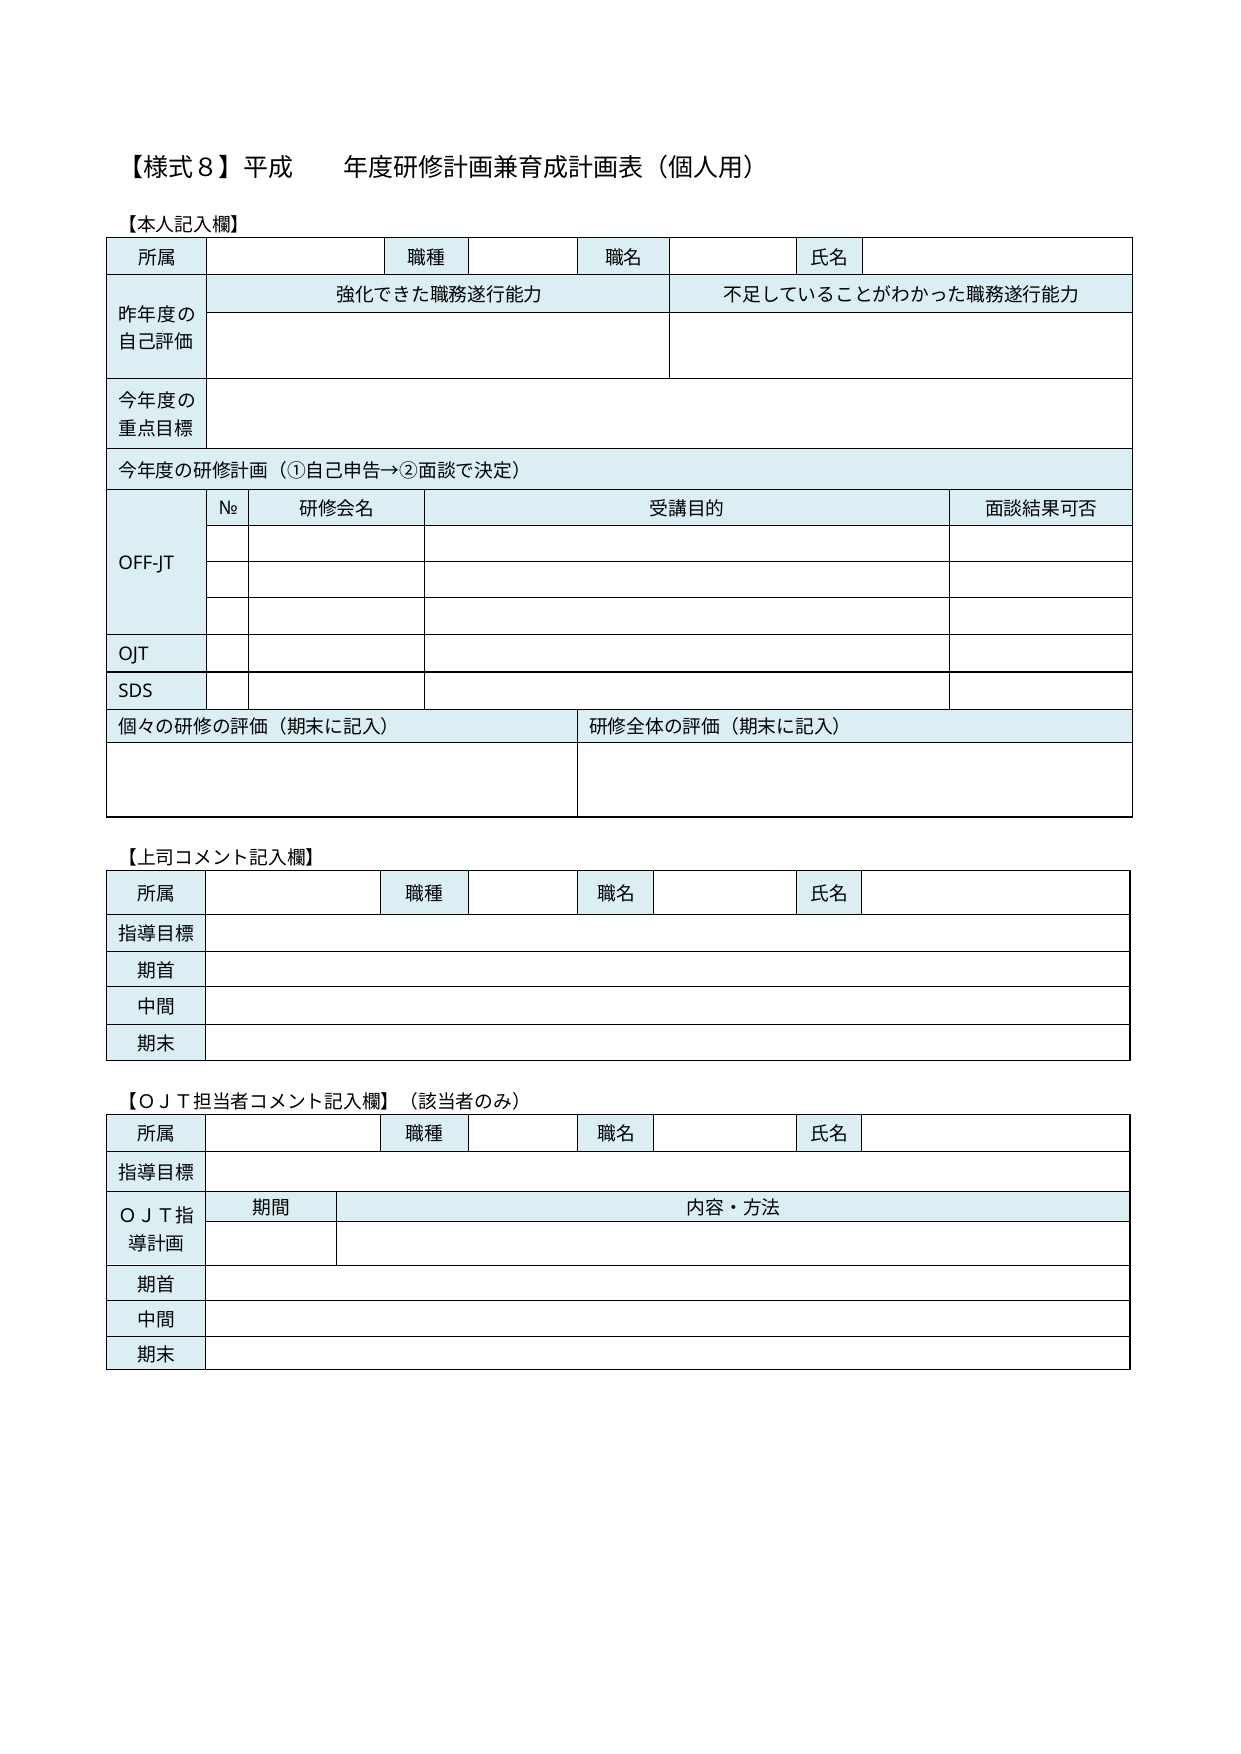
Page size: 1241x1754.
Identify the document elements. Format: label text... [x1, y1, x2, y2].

table_cell [950, 526, 1132, 561]
table_cell 内容・方法 [337, 1192, 1129, 1221]
table_cell [206, 1222, 336, 1264]
table_cell [206, 915, 1129, 951]
table_cell [207, 673, 248, 709]
table_header [206, 1115, 380, 1151]
table_header 職種 [381, 1115, 468, 1151]
table_header [469, 871, 577, 914]
table_header 所属 [107, 1115, 205, 1151]
table_cell [207, 598, 248, 634]
table_cell [670, 313, 1132, 378]
table_header 職名 [578, 238, 669, 274]
table_cell [207, 526, 248, 561]
table_cell 研修会名 [249, 490, 424, 525]
table_cell OJT [107, 635, 206, 671]
table_cell [207, 313, 669, 378]
table_header [654, 871, 796, 914]
table_cell 昨年度の自己評価 [107, 275, 206, 378]
text 【ＯＪＴ担当者コメント記入欄】（該当者のみ） [118, 1087, 1128, 1114]
table_header 職種 [385, 238, 468, 274]
table_header [654, 1115, 796, 1151]
table_cell [207, 562, 248, 597]
table_cell [249, 562, 424, 597]
table_cell 指導目標 [107, 1152, 205, 1191]
table_header [469, 1115, 577, 1151]
table_cell [206, 987, 1129, 1024]
table_cell 期末 [107, 1025, 205, 1060]
table_cell [425, 562, 949, 597]
table_cell 個々の研修の評価（期末に記入） [107, 710, 577, 742]
table_cell 期首 [107, 1266, 205, 1300]
table_cell 強化できた職務遂行能力 [207, 275, 669, 312]
table_cell [425, 526, 949, 561]
text 【上司コメント記入欄】 [118, 843, 1128, 870]
table_header 氏名 [797, 238, 862, 274]
table_cell [950, 673, 1132, 709]
table_header 氏名 [797, 871, 861, 914]
table_cell [950, 562, 1132, 597]
table_cell 中間 [107, 987, 205, 1024]
table_cell 期間 [206, 1192, 336, 1221]
table_header 職種 [381, 871, 468, 914]
table_cell SDS [107, 673, 206, 709]
table_cell 研修全体の評価（期末に記入） [578, 710, 1132, 742]
table_header [206, 871, 380, 914]
table_cell 今年度の重点目標 [107, 379, 206, 448]
table_cell 期末 [107, 1337, 205, 1369]
table_cell OFF-JT [107, 490, 206, 634]
table_header 職名 [578, 1115, 653, 1151]
table_cell [107, 743, 577, 816]
table_header [863, 238, 1132, 274]
table_cell 受講目的 [425, 490, 949, 525]
table_cell [206, 1337, 1129, 1369]
table_cell [578, 743, 1132, 816]
table_header [670, 238, 796, 274]
table_cell [206, 1025, 1129, 1060]
table_header [207, 238, 384, 274]
table_cell [425, 673, 949, 709]
table_cell [207, 635, 248, 671]
table_cell [207, 379, 1132, 448]
table_cell [425, 598, 949, 634]
table_header [469, 238, 577, 274]
table_cell [249, 673, 424, 709]
table_header 氏名 [797, 1115, 861, 1151]
text 【本人記入欄】 [118, 209, 1128, 237]
table_cell [249, 635, 424, 671]
table_cell [950, 598, 1132, 634]
table_cell 中間 [107, 1301, 205, 1336]
subtitle 【様式８】平成 年度研修計画兼育成計画表（個人用） [118, 148, 1128, 184]
table_cell 今年度の研修計画（①自己申告→②面談で決定） [107, 449, 1132, 489]
table_header [862, 871, 1129, 914]
table_header 所属 [107, 871, 205, 914]
table_cell ＯＪＴ指導計画 [107, 1192, 205, 1264]
table_cell 不足していることがわかった職務遂行能力 [670, 275, 1132, 312]
table_cell [206, 952, 1129, 986]
table_cell [950, 635, 1132, 671]
table_cell [337, 1222, 1129, 1264]
table_header 所属 [107, 238, 206, 274]
table_cell [249, 598, 424, 634]
table_cell 指導目標 [107, 915, 205, 951]
table_cell [206, 1152, 1129, 1191]
table_cell 期首 [107, 952, 205, 986]
table_cell 面談結果可否 [950, 490, 1132, 525]
table_header [862, 1115, 1129, 1151]
table_cell [206, 1266, 1129, 1300]
table_header 職名 [578, 871, 653, 914]
table_cell [425, 635, 949, 671]
table_cell № [207, 490, 248, 525]
table_cell [249, 526, 424, 561]
table_cell [206, 1301, 1129, 1336]
